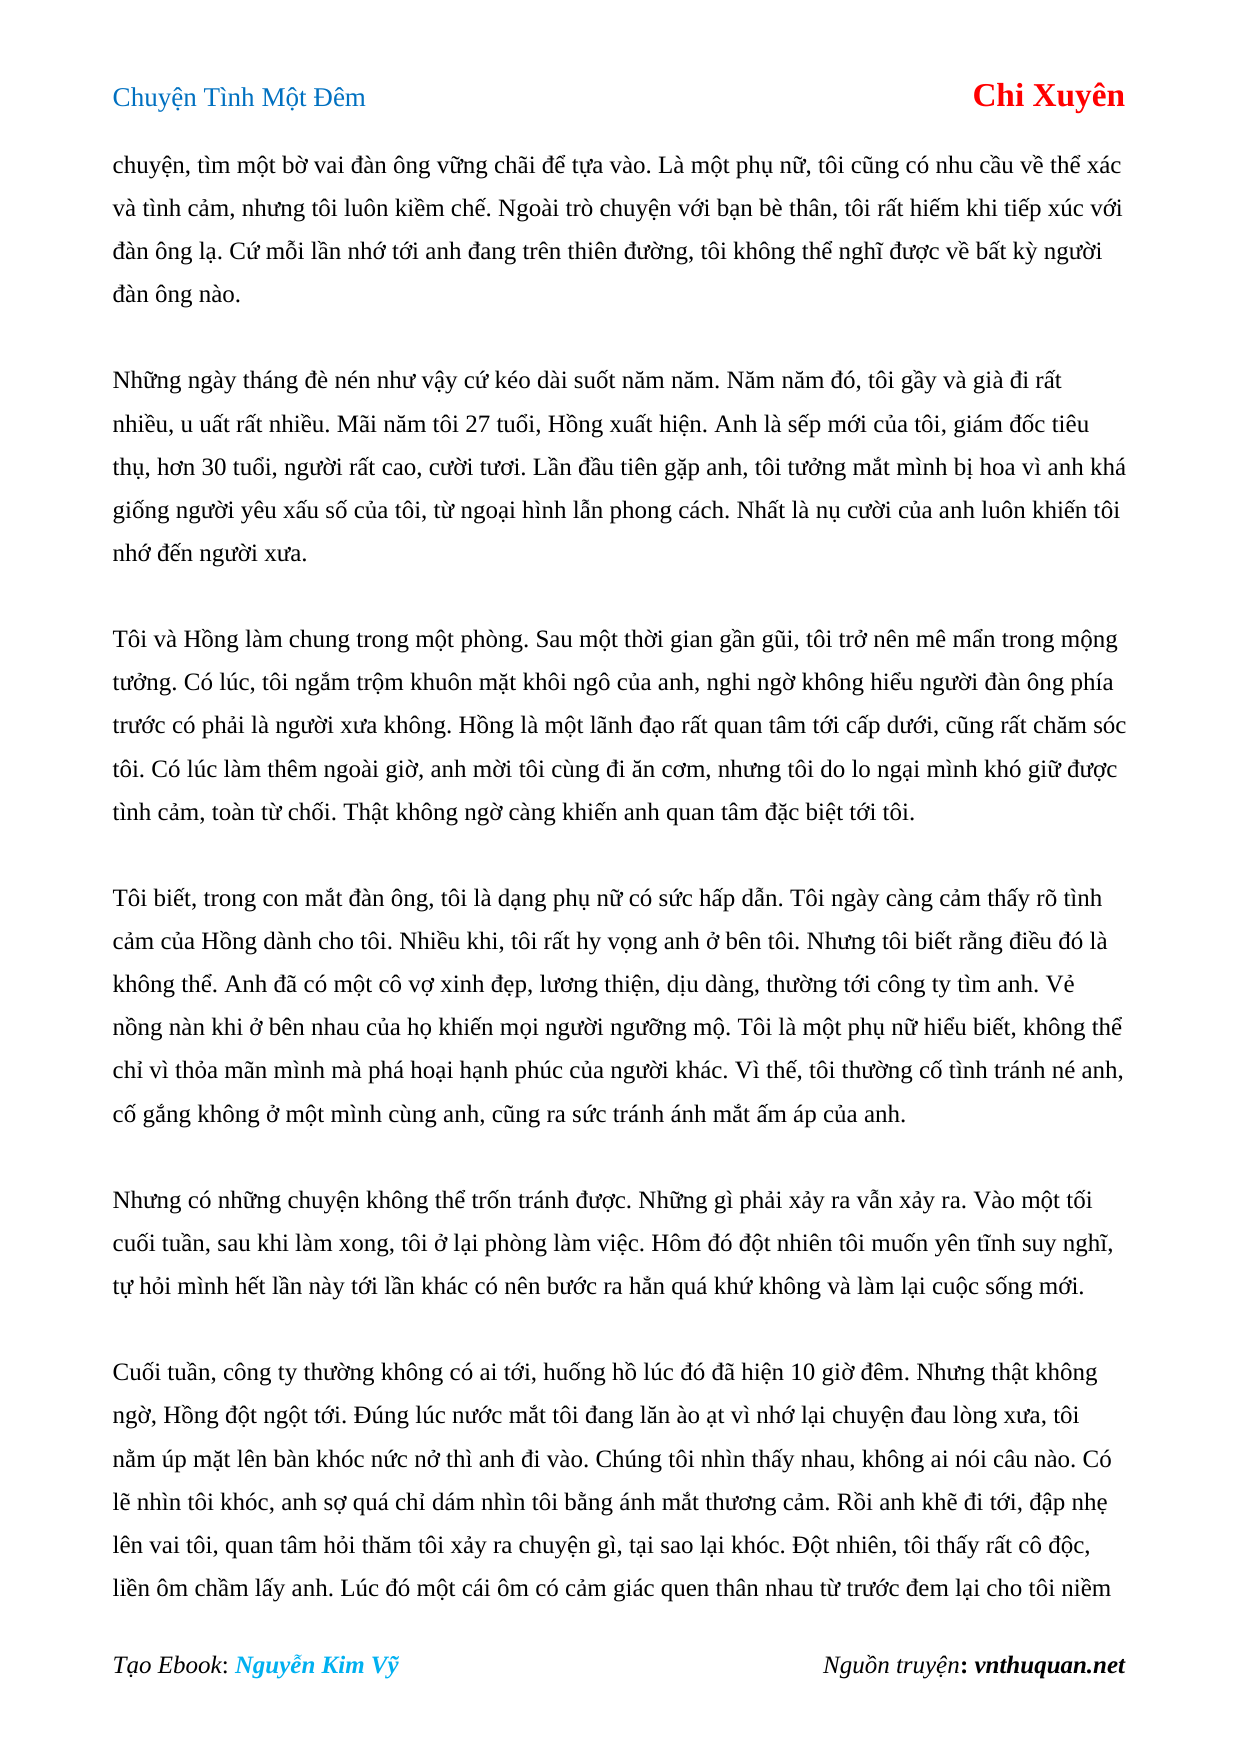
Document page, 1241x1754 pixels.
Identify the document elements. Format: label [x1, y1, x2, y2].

text [112, 150, 1128, 1602]
